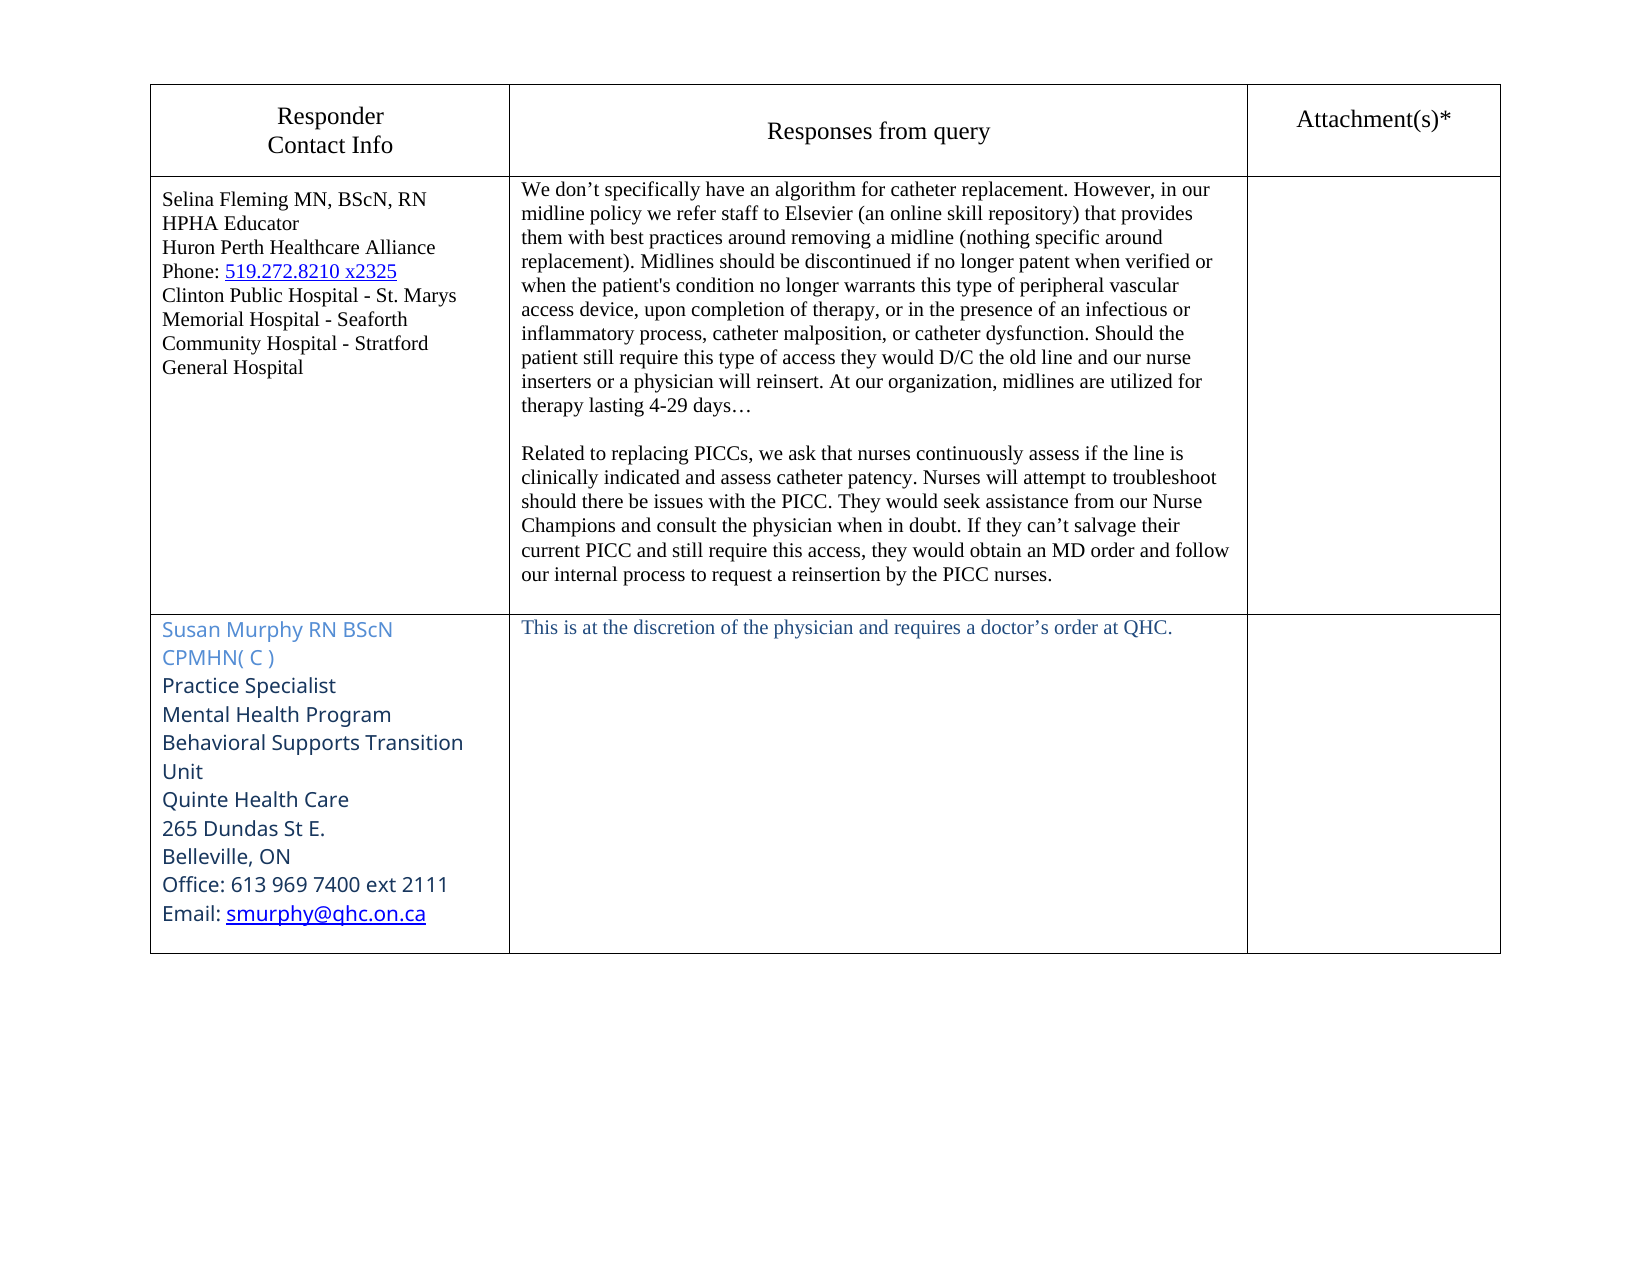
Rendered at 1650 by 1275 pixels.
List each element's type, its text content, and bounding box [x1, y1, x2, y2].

table_cell Susan Murphy RN BScN CPMHN( C ) Practice Specialist Mental Health Program Behavioral Supports Transition Unit Quinte Health Care 265 Dundas St E. Belleville, ON Office: 613 969 7400 ext 2111 Email: smurphy@qhc.on.ca [151, 615, 509, 953]
table_header Attachment(s)* [1248, 85, 1500, 176]
table_cell [1248, 177, 1500, 614]
table_cell We don’t specifically have an algorithm for catheter replacement. However, in our midline policy we refer staff to Elsevier (an online skill repository) that provides them with best practices around removing a midline (nothing specific around replacement). Midlines should be discontinued if no longer patent when verified or when the patient's condition no longer warrants this type of peripheral vascular access device, upon completion of therapy, or in the presence of an infectious or inflammatory process, catheter malposition, or catheter dysfunction. Should the patient still require this type of access they would D/C the old line and our nurse inserters or a physician will reinsert. At our organization, midlines are utilized for therapy lasting 4-29 days… Related to replacing PICCs, we ask that nurses continuously assess if the line is clinically indicated and assess catheter patency. Nurses will attempt to troubleshoot should there be issues with the PICC. They would seek assistance from our Nurse Champions and consult the physician when in doubt. If they can’t salvage their current PICC and still require this access, they would obtain an MD order and follow our internal process to request a reinsertion by the PICC nurses. [510, 177, 1247, 614]
table_cell Selina Fleming MN, BScN, RN HPHA Educator Huron Perth Healthcare Alliance Phone: 519.272.8210 x2325 Clinton Public Hospital - St. Marys Memorial Hospital - Seaforth Community Hospital - Stratford General Hospital [151, 177, 509, 614]
table_cell [1248, 615, 1500, 953]
table_cell This is at the discretion of the physician and requires a doctor’s order at QHC. [510, 615, 1247, 953]
table_header Responder Contact Info [151, 85, 509, 176]
table_header Responses from query [510, 85, 1247, 176]
